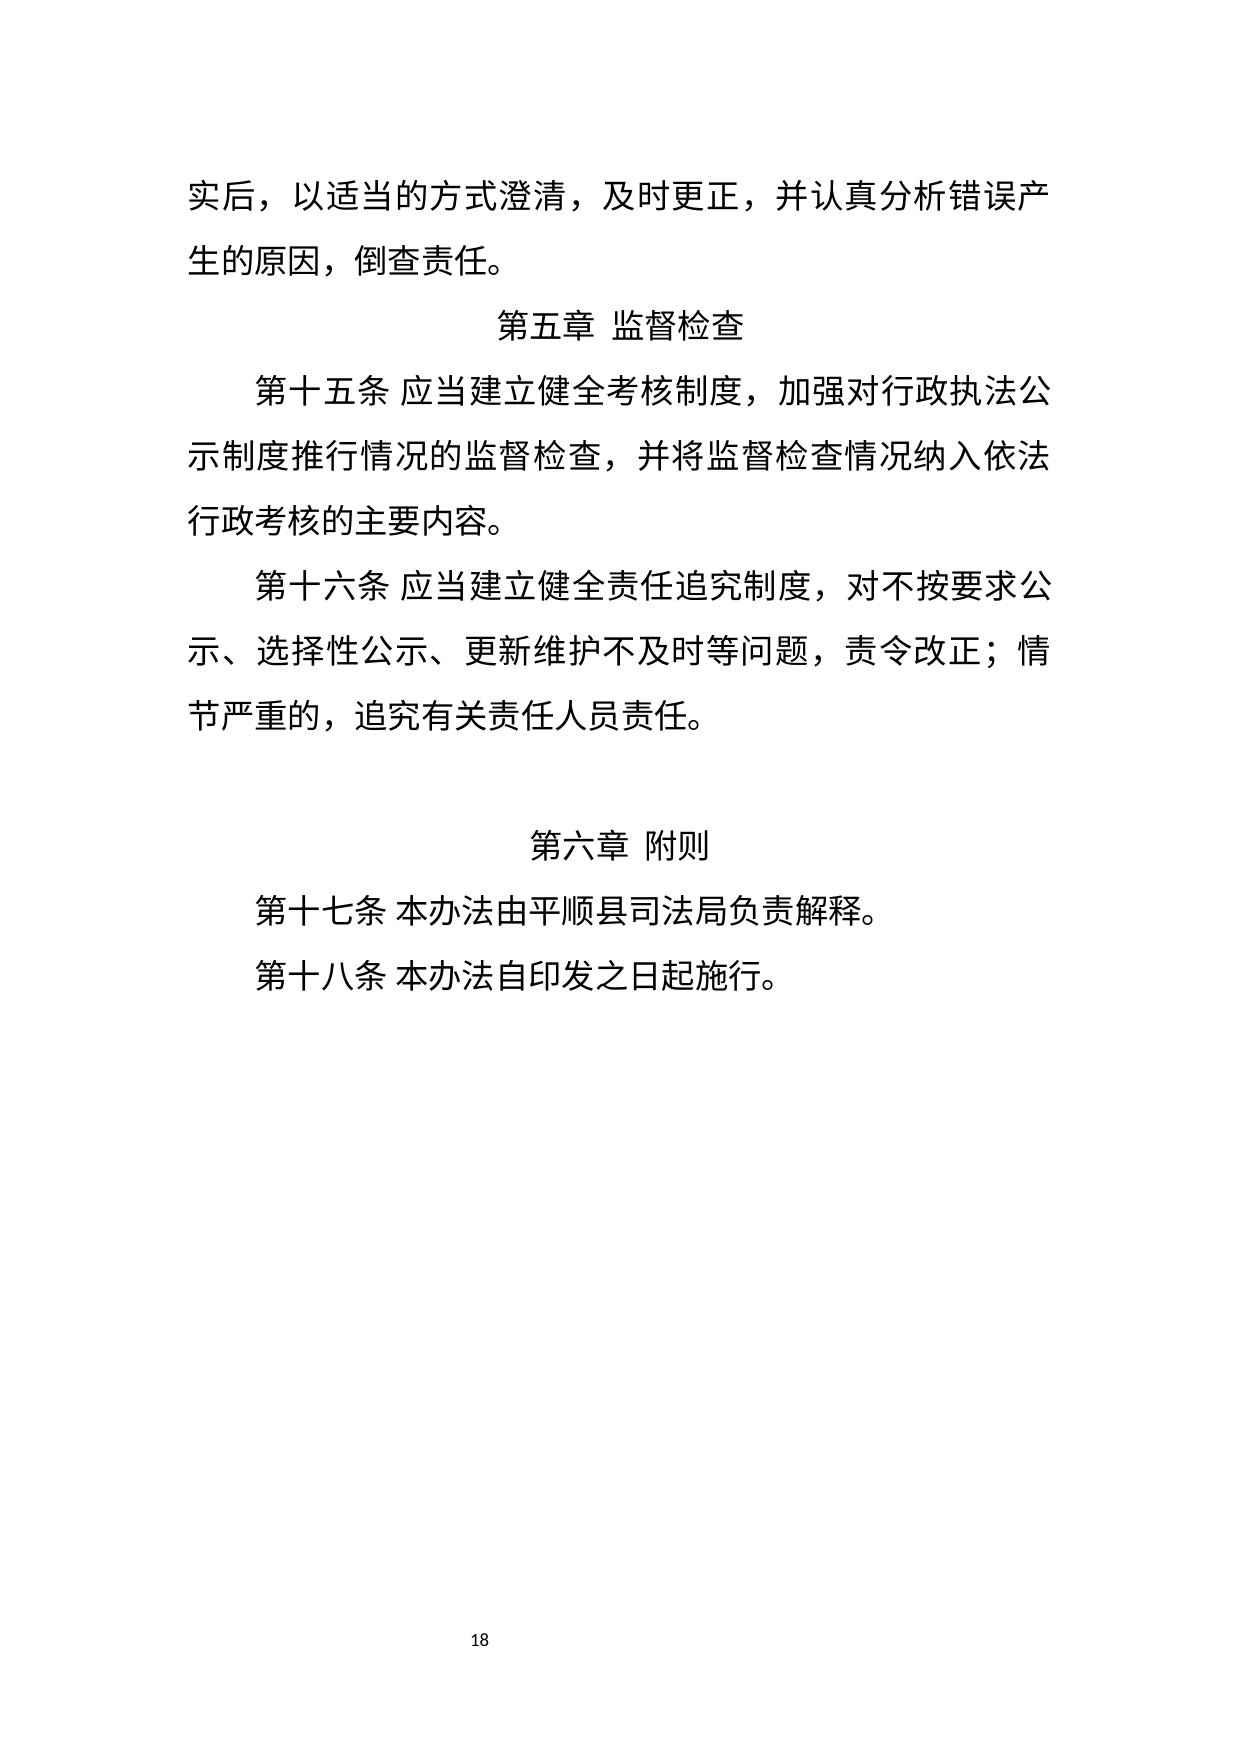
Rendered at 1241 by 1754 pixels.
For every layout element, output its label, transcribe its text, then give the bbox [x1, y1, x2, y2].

text 第十六条 应当建立健全责任追究制度，对不按要求公示、选择性公示、更新维护不及时等问题，责令改正；情节严重的，追究有关责任人员责任。 [187, 552, 1053, 747]
text 第六章 附则 [187, 812, 1053, 877]
text 第十七条 本办法由平顺县司法局负责解释。 [187, 877, 1053, 942]
text 第十八条 本办法自印发之日起施行。 [187, 942, 1053, 1007]
text 第五章 监督检查 [187, 292, 1053, 357]
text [187, 162, 1053, 292]
text 第十五条 应当建立健全考核制度，加强对行政执法公示制度推行情况的监督检查，并将监督检查情况纳入依法行政考核的主要内容。 [187, 357, 1053, 552]
